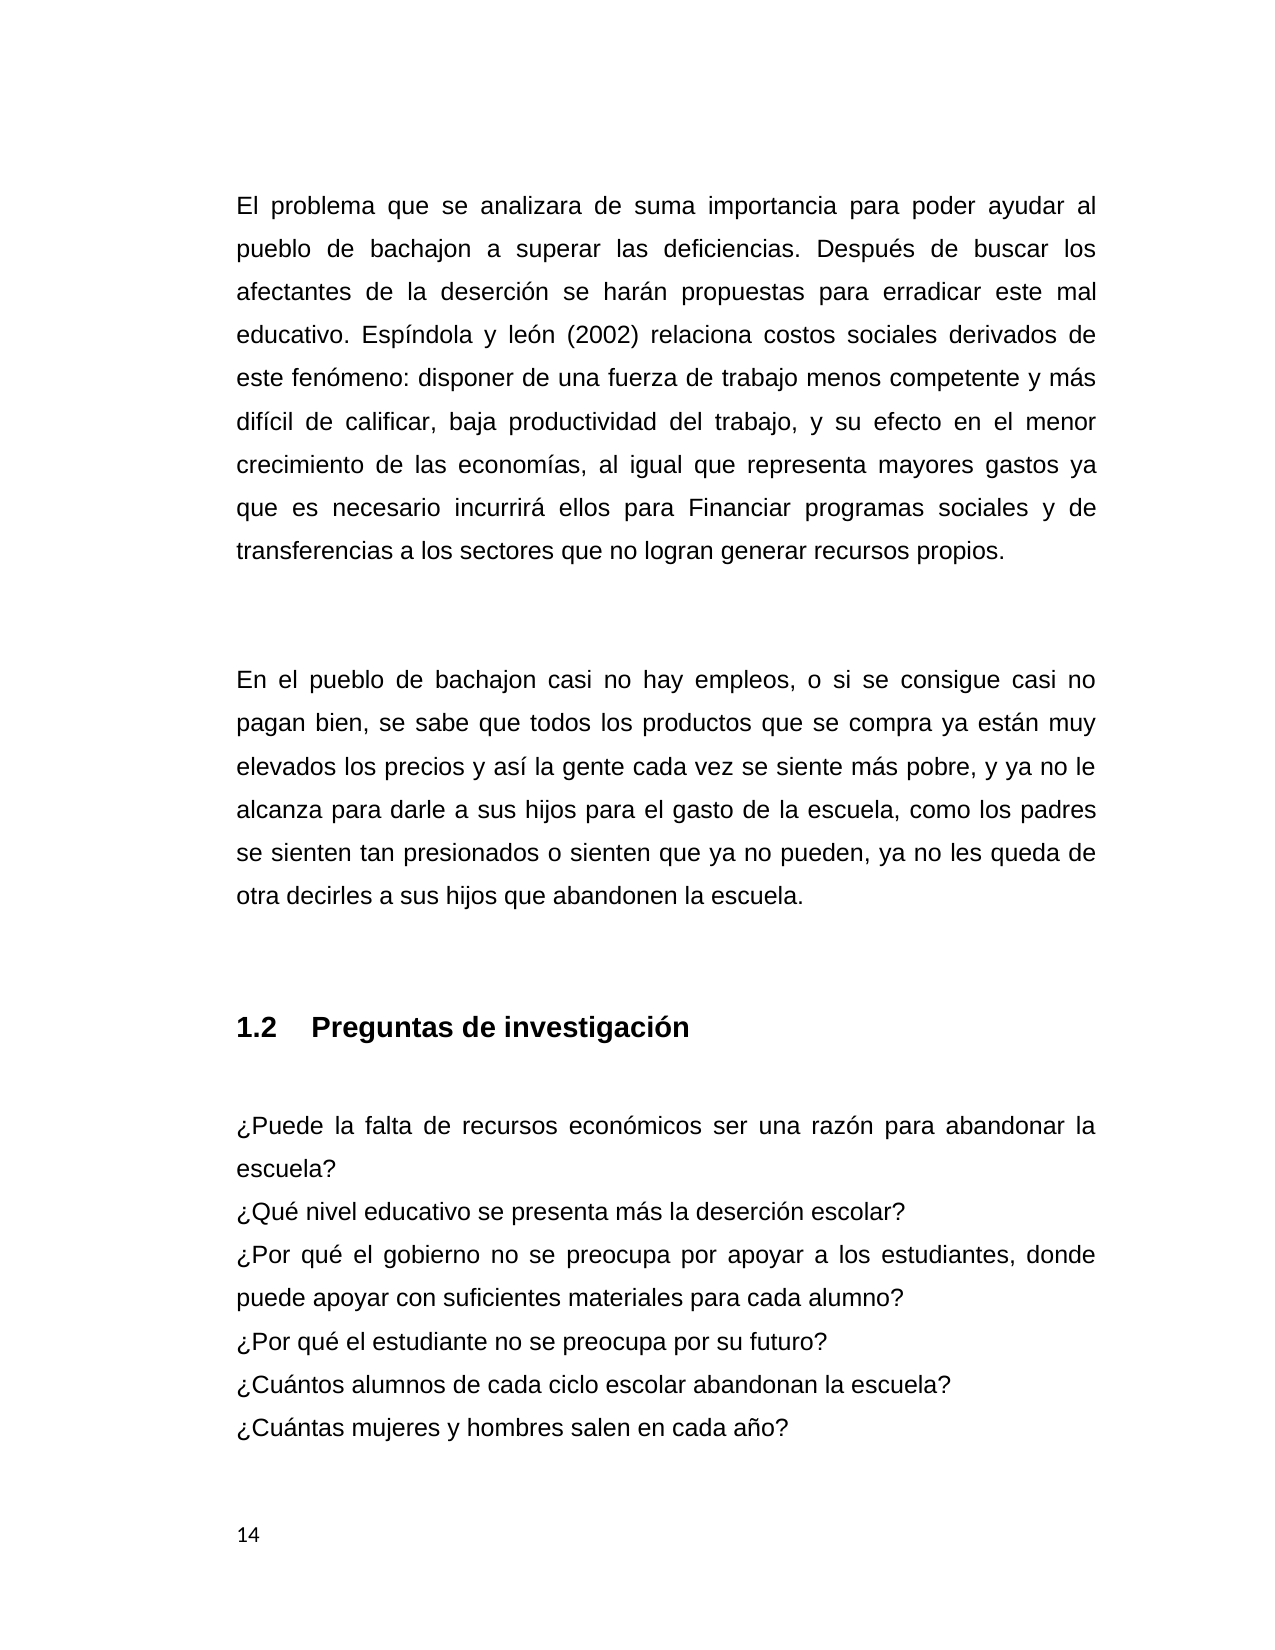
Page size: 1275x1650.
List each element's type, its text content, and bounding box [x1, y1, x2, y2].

text ¿Puede la falta de recursos económicos ser una razón para abandonar la escuela? [236, 1111, 1098, 1183]
text En el pueblo de bachajon casi no hay empleos, o si se consigue casi no pagan bien, se sabe que todos los productos que se compra ya están muy elevados los precios y así la gente cada vez se siente más pobre, y ya no le alcanza para darle a sus hijos para el gasto de la escuela, como los padres se sienten tan presionados o sienten que ya no pueden, ya no les queda de otra decirles a sus hijos que abandonen la escuela. [236, 665, 1098, 909]
text El problema que se analizara de suma importancia para poder ayudar al pueblo de bachajon a superar las deficiencias. Después de buscar los afectantes de la deserción se harán propuestas para erradicar este mal educativo. Espíndola y león (2002) relaciona costos sociales derivados de este fenómeno: disponer de una fuerza de trabajo menos competente y más difícil de calificar, baja productividad del trabajo, y su efecto en el menor crecimiento de las economías, al igual que representa mayores gastos ya que es necesario incurrirá ellos para Financiar programas sociales y de transferencias a los sectores que no logran generar recursos propios. [236, 191, 1098, 564]
text ¿Cuántas mujeres y hombres salen en cada año? [236, 1413, 1098, 1441]
list Preguntas de investigación [236, 1010, 1098, 1044]
text ¿Por qué el estudiante no se preocupa por su futuro? [236, 1326, 1098, 1355]
text ¿Cuántos alumnos de cada ciclo escolar abandonan la escuela? [236, 1369, 1098, 1398]
text ¿Qué nivel educativo se presenta más la deserción escolar? [236, 1197, 1098, 1226]
text ¿Por qué el gobierno no se preocupa por apoyar a los estudiantes, donde puede apoyar con suficientes materiales para cada alumno? [236, 1240, 1098, 1312]
